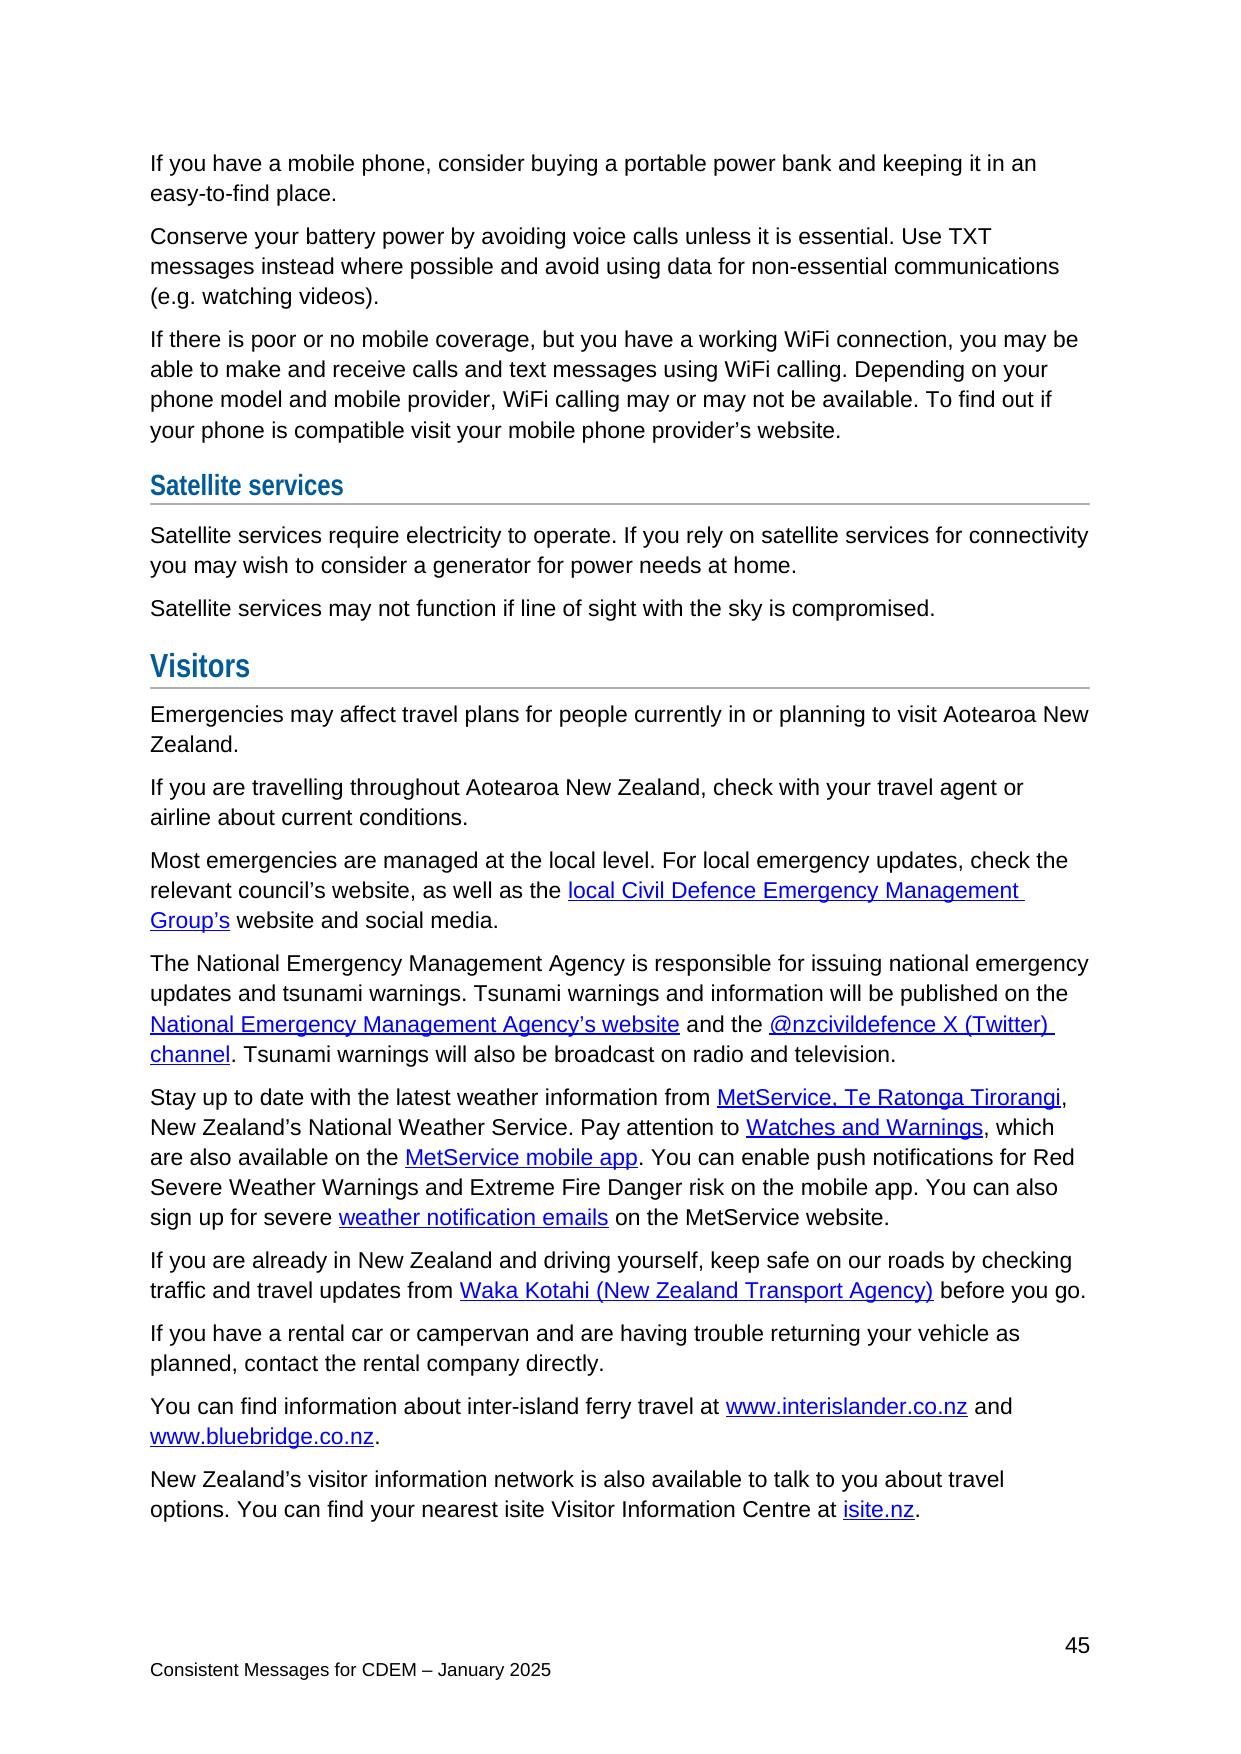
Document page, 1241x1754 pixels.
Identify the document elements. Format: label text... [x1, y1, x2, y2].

text New Zealand’s visitor information network is also available to talk to you about travel options. You can find your nearest isite Visitor Information Centre at isite.nz. [150, 1466, 1090, 1522]
text If you are already in New Zealand and driving yourself, keep safe on our roads by checking traffic and travel updates from Waka Kotahi (New Zealand Transport Agency) before you go. [150, 1247, 1090, 1303]
text You can find information about inter-island ferry travel at www.interislander.co.nz and www.bluebridge.co.nz. [150, 1393, 1090, 1449]
text If you have a mobile phone, consider buying a portable power bank and keeping it in an easy-to-find place. [150, 150, 1090, 207]
text If you have a rental car or campervan and are having trouble returning your vehicle as planned, contact the rental company directly. [150, 1320, 1090, 1376]
text Most emergencies are managed at the local level. For local emergency updates, check the relevant council’s website, as well as the local Civil Defence Emergency Management Group’s website and social media. [150, 847, 1090, 934]
text If there is poor or no mobile coverage, but you have a working WiFi connection, you may be able to make and receive calls and text messages using WiFi calling. Depending on your phone model and mobile provider, WiFi calling may or may not be available. To find out if your phone is compatible visit your mobile phone provider’s website. [150, 326, 1090, 443]
text If you are travelling throughout Aotearoa New Zealand, check with your travel agent or airline about current conditions. [150, 774, 1090, 831]
text Satellite services require electricity to operate. If you rely on satellite services for connectivity you may wish to consider a generator for power needs at home. [150, 522, 1090, 579]
text Conserve your battery power by avoiding voice calls unless it is essential. Use TXT messages instead where possible and avoid using data for non-essential communications (e.g. watching videos). [150, 223, 1090, 310]
subtitle Satellite services [150, 468, 1090, 503]
text Stay up to date with the latest weather information from MetService, Te Ratonga Tirorangi, New Zealand’s National Weather Service. Pay attention to Watches and Warnings, which are also available on the MetService mobile app. You can enable push notifications for Red Severe Weather Warnings and Extreme Fire Danger risk on the mobile app. You can also sign up for severe weather notification emails on the MetService website. [150, 1083, 1090, 1231]
text Emergencies may affect travel plans for people currently in or planning to visit Aotearoa New Zealand. [150, 701, 1090, 758]
text Satellite services may not function if line of sight with the sky is compromised. [150, 595, 1090, 622]
subtitle Visitors [150, 646, 1090, 687]
text The National Emergency Management Agency is responsible for issuing national emergency updates and tsunami warnings. Tsunami warnings and information will be published on the National Emergency Management Agency’s website and the @nzcivildefence X (Twitter) channel. Tsunami warnings will also be broadcast on radio and television. [150, 950, 1090, 1067]
